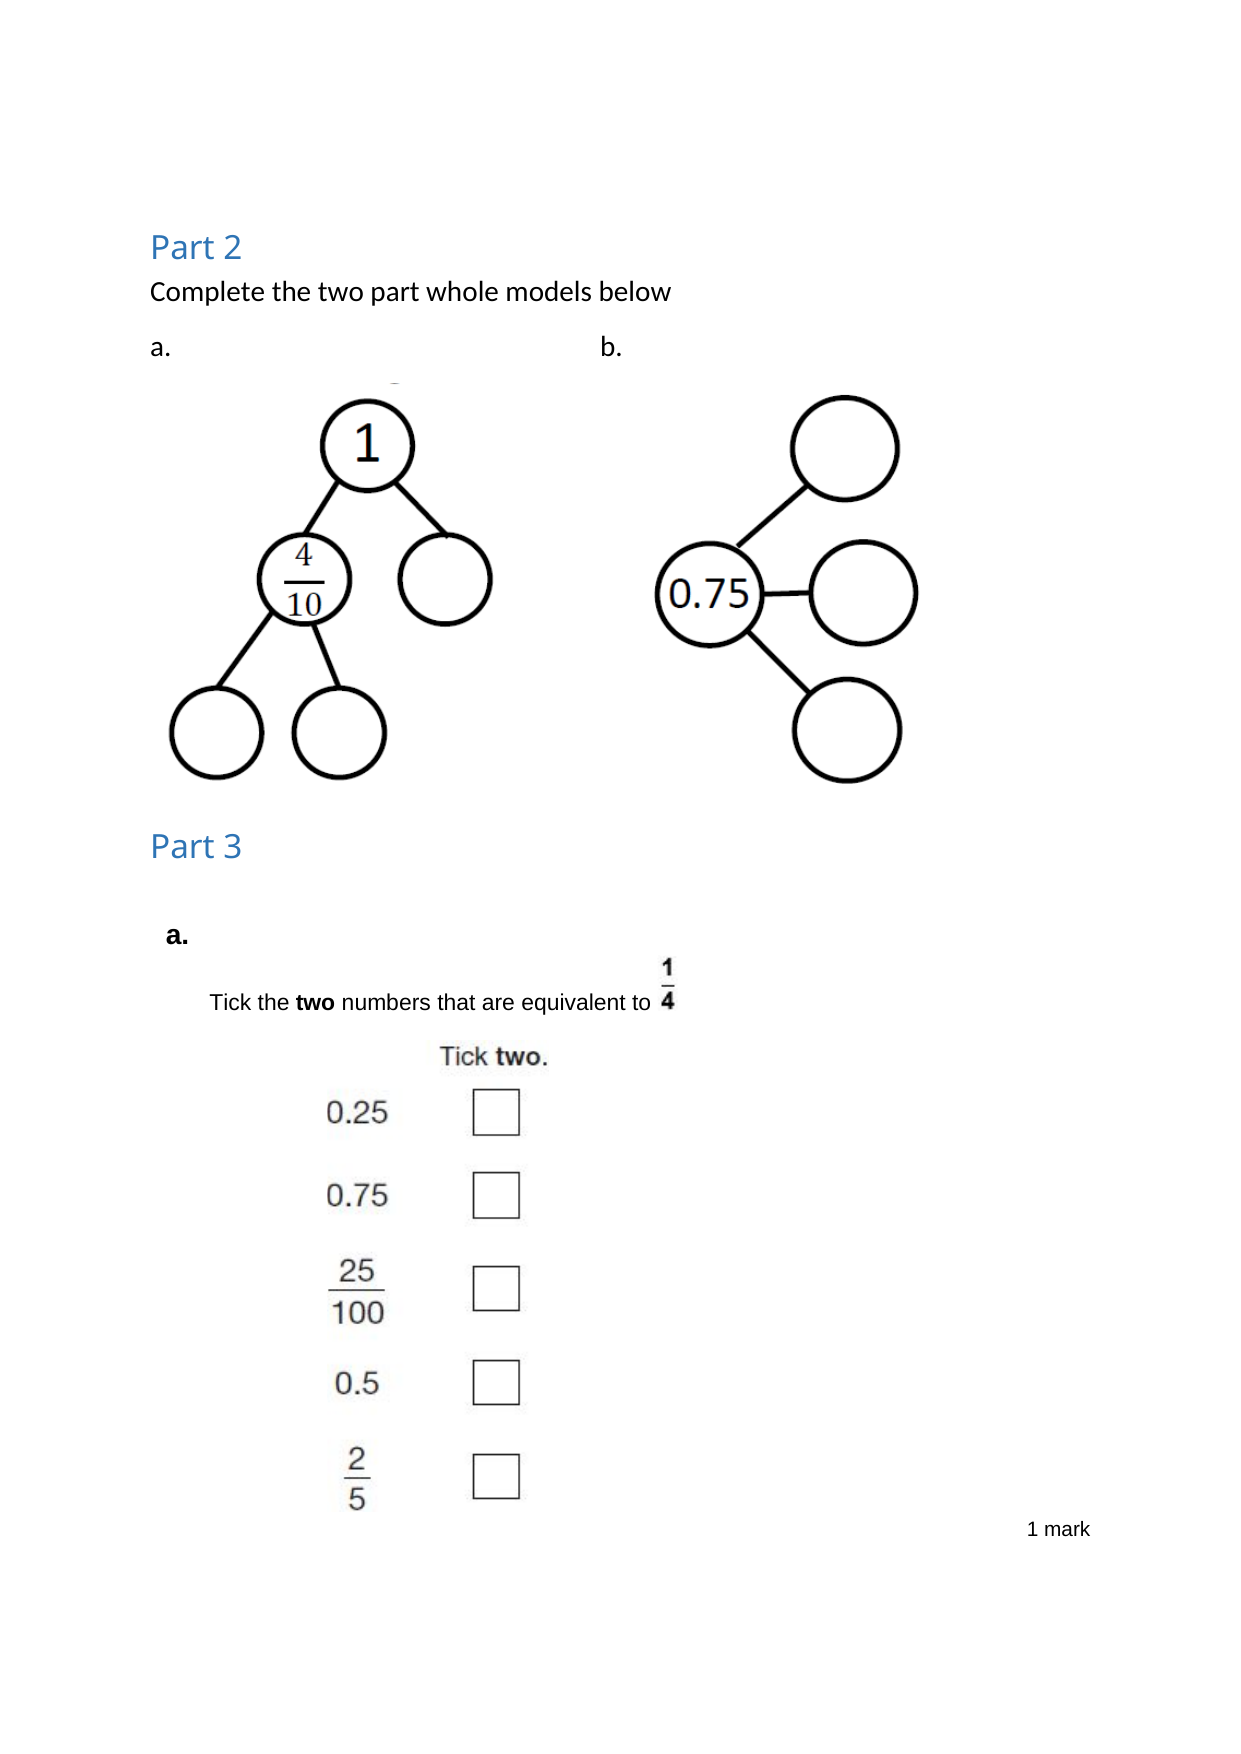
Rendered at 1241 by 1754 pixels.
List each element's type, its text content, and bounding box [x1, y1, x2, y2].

subtitle Part 2 [150, 224, 1090, 269]
picture [150, 383, 941, 796]
text a. b. [150, 328, 1090, 364]
picture [327, 1040, 549, 1512]
text Complete the two part whole models below [150, 273, 1090, 308]
picture [657, 955, 678, 1011]
text 1 mark [150, 1517, 1090, 1541]
text Tick the two numbers that are equivalent to [209, 955, 1031, 1015]
subtitle Part 3 [150, 822, 1090, 868]
text a. [166, 918, 1086, 951]
